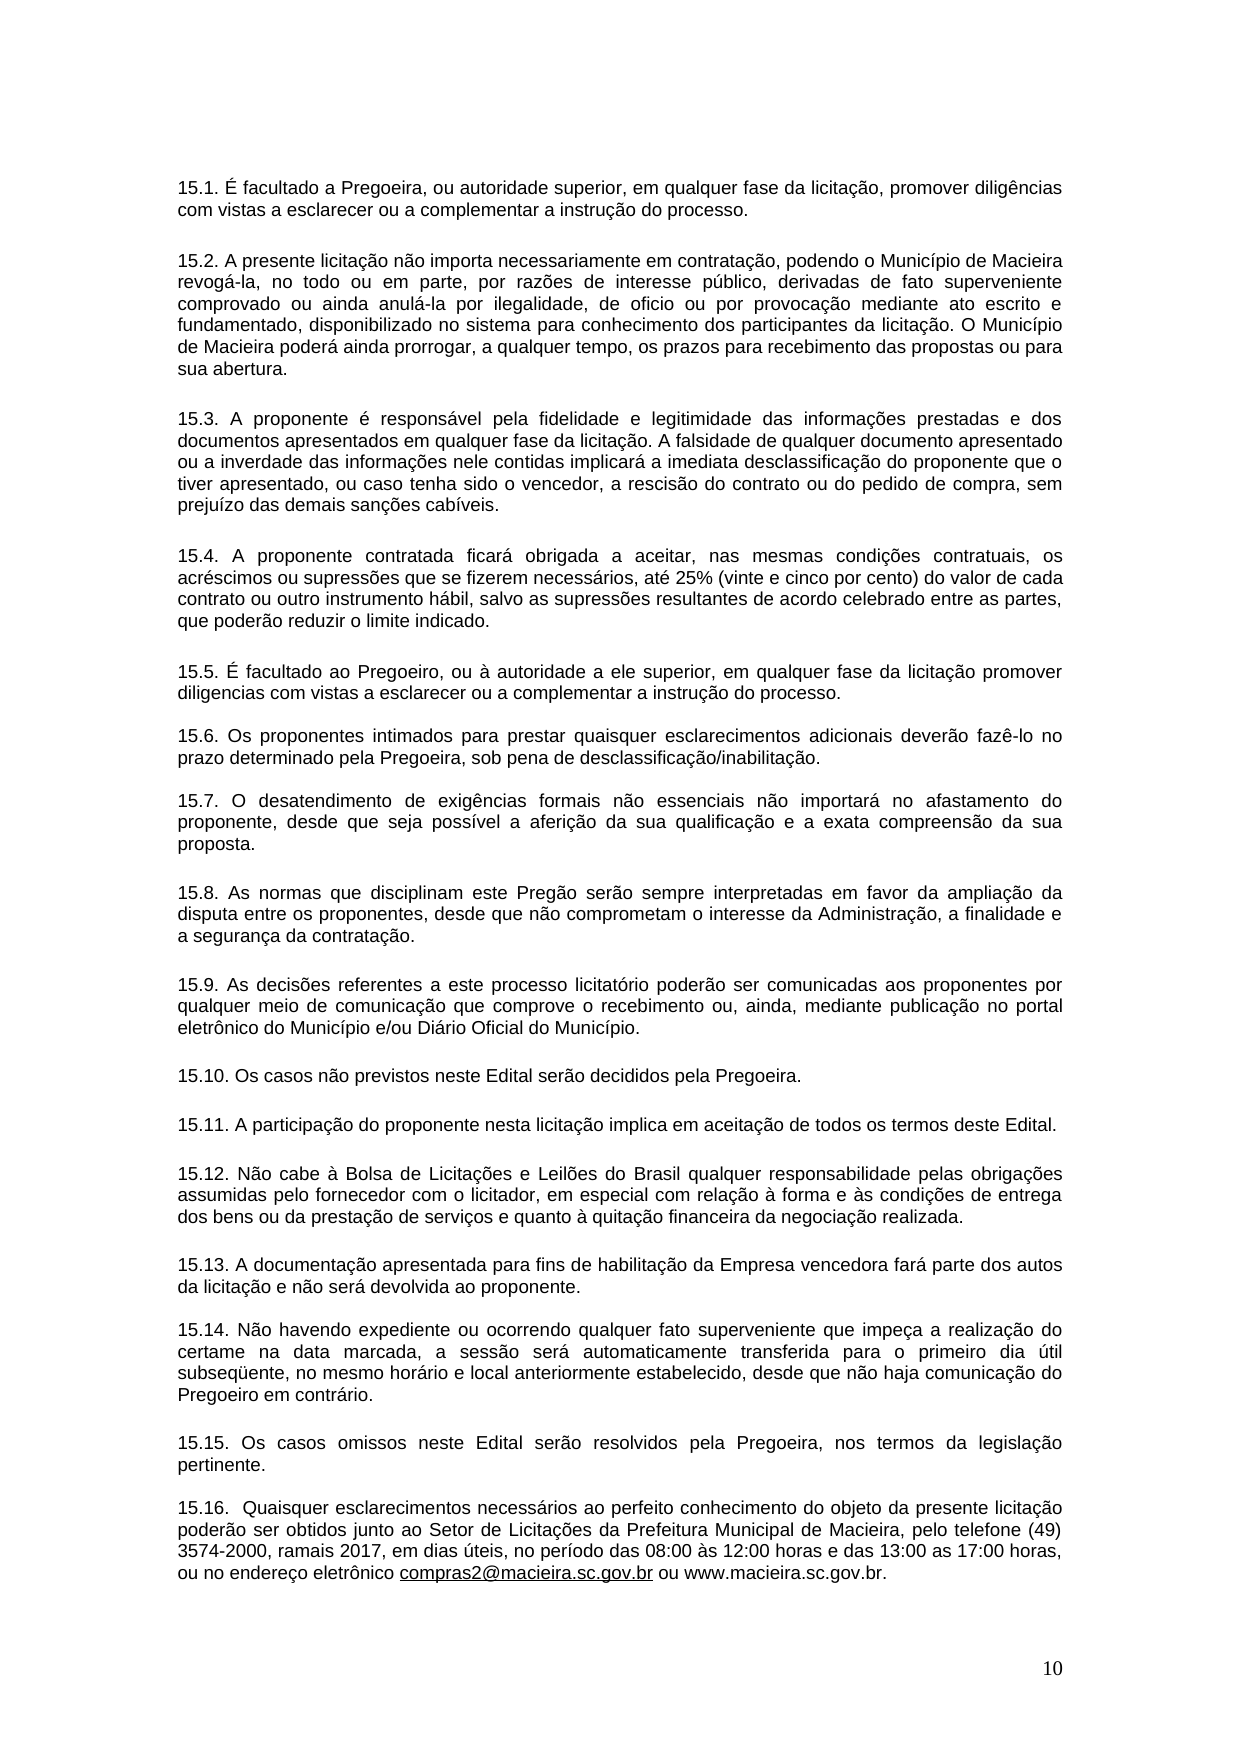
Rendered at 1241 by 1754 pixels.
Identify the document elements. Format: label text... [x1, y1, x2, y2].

text 15.9. As decisões referentes a este processo licitatório poderão ser comunicadas aos proponentes por qualquer meio de comunicação que comprove o recebimento ou, ainda, mediante publicação no portal eletrônico do Município e/ou Diário Oficial do Município. [177, 973, 1063, 1038]
text 15.11. A participação do proponente nesta licitação implica em aceitação de todos os termos deste Edital. [177, 1114, 1063, 1135]
text 15.7. O desatendimento de exigências formais não essenciais não importará no afastamento do proponente, desde que seja possível a aferição da sua qualificação e a exata compreensão da sua proposta. [177, 790, 1063, 854]
text 15.1. É facultado a Pregoeira, ou autoridade superior, em qualquer fase da licitação, promover diligências com vistas a esclarecer ou a complementar a instrução do processo. [177, 177, 1063, 220]
text 15.6. Os proponentes intimados para prestar quaisquer esclarecimentos adicionais deverão fazê-lo no prazo determinado pela Pregoeira, sob pena de desclassificação/inabilitação. [177, 725, 1063, 768]
text 15.5. É facultado ao Pregoeiro, ou à autoridade a ele superior, em qualquer fase da licitação promover diligencias com vistas a esclarecer ou a complementar a instrução do processo. [177, 660, 1063, 703]
text 15.16. Quaisquer esclarecimentos necessários ao perfeito conhecimento do objeto da presente licitação poderão ser obtidos junto ao Setor de Licitações da Prefeitura Municipal de Macieira, pelo telefone (49) 3574-2000, ramais 2017, em dias úteis, no período das 08:00 às 12:00 horas e das 13:00 as 17:00 horas, ou no endereço eletrônico compras2@macieira.sc.gov.br ou www.macieira.sc.gov.br. [177, 1497, 1063, 1583]
text 15.15. Os casos omissos neste Edital serão resolvidos pela Pregoeira, nos termos da legislação pertinente. [177, 1432, 1063, 1475]
text 15.4. A proponente contratada ficará obrigada a aceitar, nas mesmas condições contratuais, os acréscimos ou supressões que se fizerem necessários, até 25% (vinte e cinco por cento) do valor de cada contrato ou outro instrumento hábil, salvo as supressões resultantes de acordo celebrado entre as partes, que poderão reduzir o limite indicado. [177, 545, 1063, 631]
text 15.12. Não cabe à Bolsa de Licitações e Leilões do Brasil qualquer responsabilidade pelas obrigações assumidas pelo fornecedor com o licitador, em especial com relação à forma e às condições de entrega dos bens ou da prestação de serviços e quanto à quitação financeira da negociação realizada. [177, 1162, 1063, 1227]
text 15.8. As normas que disciplinam este Pregão serão sempre interpretadas em favor da ampliação da disputa entre os proponentes, desde que não comprometam o interesse da Administração, a finalidade e a segurança da contratação. [177, 882, 1063, 946]
text 15.3. A proponente é responsável pela fidelidade e legitimidade das informações prestadas e dos documentos apresentados em qualquer fase da licitação. A falsidade de qualquer documento apresentado ou a inverdade das informações nele contidas implicará a imediata desclassificação do proponente que o tiver apresentado, ou caso tenha sido o vencedor, a rescisão do contrato ou do pedido de compra, sem prejuízo das demais sanções cabíveis. [177, 408, 1063, 516]
text 15.14. Não havendo expediente ou ocorrendo qualquer fato superveniente que impeça a realização do certame na data marcada, a sessão será automaticamente transferida para o primeiro dia útil subseqüente, no mesmo horário e local anteriormente estabelecido, desde que não haja comunicação do Pregoeiro em contrário. [177, 1319, 1063, 1405]
text 15.13. A documentação apresentada para fins de habilitação da Empresa vencedora fará parte dos autos da licitação e não será devolvida ao proponente. [177, 1254, 1063, 1297]
text 15.10. Os casos não previstos neste Edital serão decididos pela Pregoeira. [177, 1065, 1063, 1087]
text 15.2. A presente licitação não importa necessariamente em contratação, podendo o Município de Macieira revogá-la, no todo ou em parte, por razões de interesse público, derivadas de fato superveniente comprovado ou ainda anulá-la por ilegalidade, de oficio ou por provocação mediante ato escrito e fundamentado, disponibilizado no sistema para conhecimento dos participantes da licitação. O Município de Macieira poderá ainda prorrogar, a qualquer tempo, os prazos para recebimento das propostas ou para sua abertura. [177, 249, 1063, 379]
